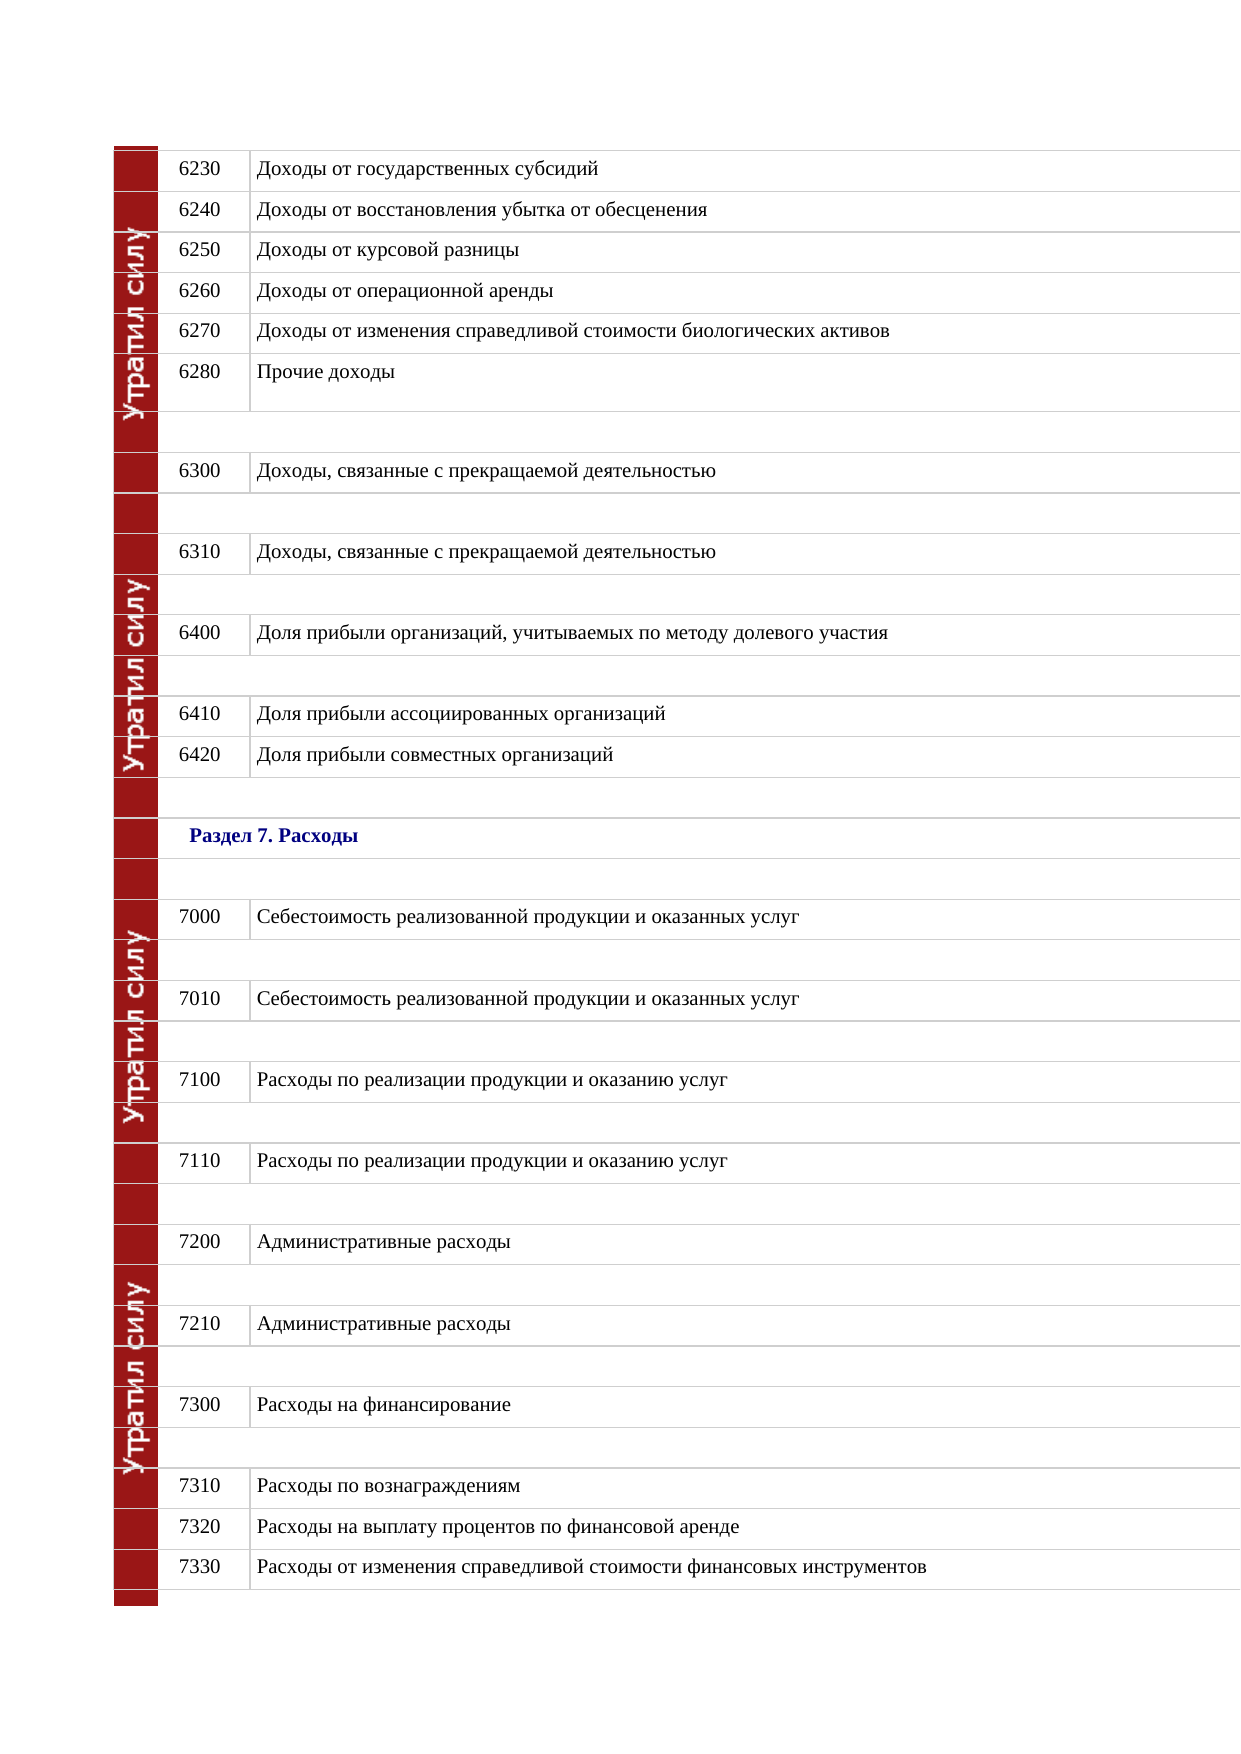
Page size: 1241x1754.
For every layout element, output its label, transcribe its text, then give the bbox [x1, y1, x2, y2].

table_cell [114, 1428, 1240, 1467]
table_cell 7300 [114, 1387, 249, 1427]
picture [114, 1590, 158, 1606]
table_cell 6240 [114, 192, 249, 231]
table_cell [114, 1265, 1240, 1305]
table_cell 6300 [114, 453, 249, 492]
table_cell 6230 [114, 151, 249, 191]
table_cell Расходы по реализации продукции и оказанию услуг [251, 1062, 1240, 1102]
table_cell [114, 1347, 1240, 1386]
table_cell Доходы, связанные с прекращаемой деятельностью [251, 534, 1240, 573]
table_cell 7100 [114, 1062, 249, 1102]
table_cell Расходы по реализации продукции и оказанию услуг [251, 1144, 1240, 1183]
table_cell 7010 [114, 981, 249, 1020]
table_cell Административные расходы [251, 1225, 1240, 1264]
table_cell Раздел 7. Расходы [114, 819, 1240, 858]
table_cell Доля прибыли совместных организаций [251, 737, 1240, 777]
table_cell [114, 940, 1240, 980]
table_cell [114, 494, 1240, 533]
table_cell 6400 [114, 615, 249, 655]
table_cell Доходы от государственных субсидий [251, 151, 1240, 191]
table_cell 7110 [114, 1144, 249, 1183]
table_cell Расходы от изменения справедливой стоимости финансовых инструментов [251, 1550, 1240, 1589]
table_cell [114, 412, 1240, 452]
picture [114, 146, 158, 150]
table_cell 6310 [114, 534, 249, 573]
table_cell Доходы от операционной аренды [251, 273, 1240, 312]
table_cell [114, 575, 1240, 614]
table_cell Расходы на финансирование [251, 1387, 1240, 1427]
table_cell [114, 859, 1240, 898]
table_cell 6270 [114, 314, 249, 353]
table_cell Доля прибыли организаций, учитываемых по методу долевого участия [251, 615, 1240, 655]
table_cell 7320 [114, 1509, 249, 1548]
table_cell 6250 [114, 233, 249, 272]
table_cell [114, 778, 1240, 817]
table_cell 6280 [114, 354, 249, 411]
table_cell Доходы от курсовой разницы [251, 233, 1240, 272]
table_cell Доля прибыли ассоциированных организаций [251, 697, 1240, 736]
table_cell Расходы на выплату процентов по финансовой аренде [251, 1509, 1240, 1548]
table_cell 6420 [114, 737, 249, 777]
table_cell [114, 656, 1240, 695]
table_cell Административные расходы [251, 1306, 1240, 1345]
table_cell Прочие доходы [251, 354, 1240, 411]
table_cell [114, 1022, 1240, 1061]
table_cell 7000 [114, 900, 249, 939]
table_cell Расходы по вознаграждениям [251, 1469, 1240, 1508]
table_cell 7210 [114, 1306, 249, 1345]
table_cell Себестоимость реализованной продукции и оказанных услуг [251, 981, 1240, 1020]
table_cell [114, 1103, 1240, 1142]
table_cell Доходы от изменения справедливой стоимости биологических активов [251, 314, 1240, 353]
table_cell Доходы, связанные с прекращаемой деятельностью [251, 453, 1240, 492]
table_cell 7200 [114, 1225, 249, 1264]
table_cell 7330 [114, 1550, 249, 1589]
table_cell Доходы от восстановления убытка от обесценения [251, 192, 1240, 231]
table_cell 6260 [114, 273, 249, 312]
table_cell Себестоимость реализованной продукции и оказанных услуг [251, 900, 1240, 939]
table_cell [114, 1184, 1240, 1223]
table_cell 6410 [114, 697, 249, 736]
table_cell 7310 [114, 1469, 249, 1508]
